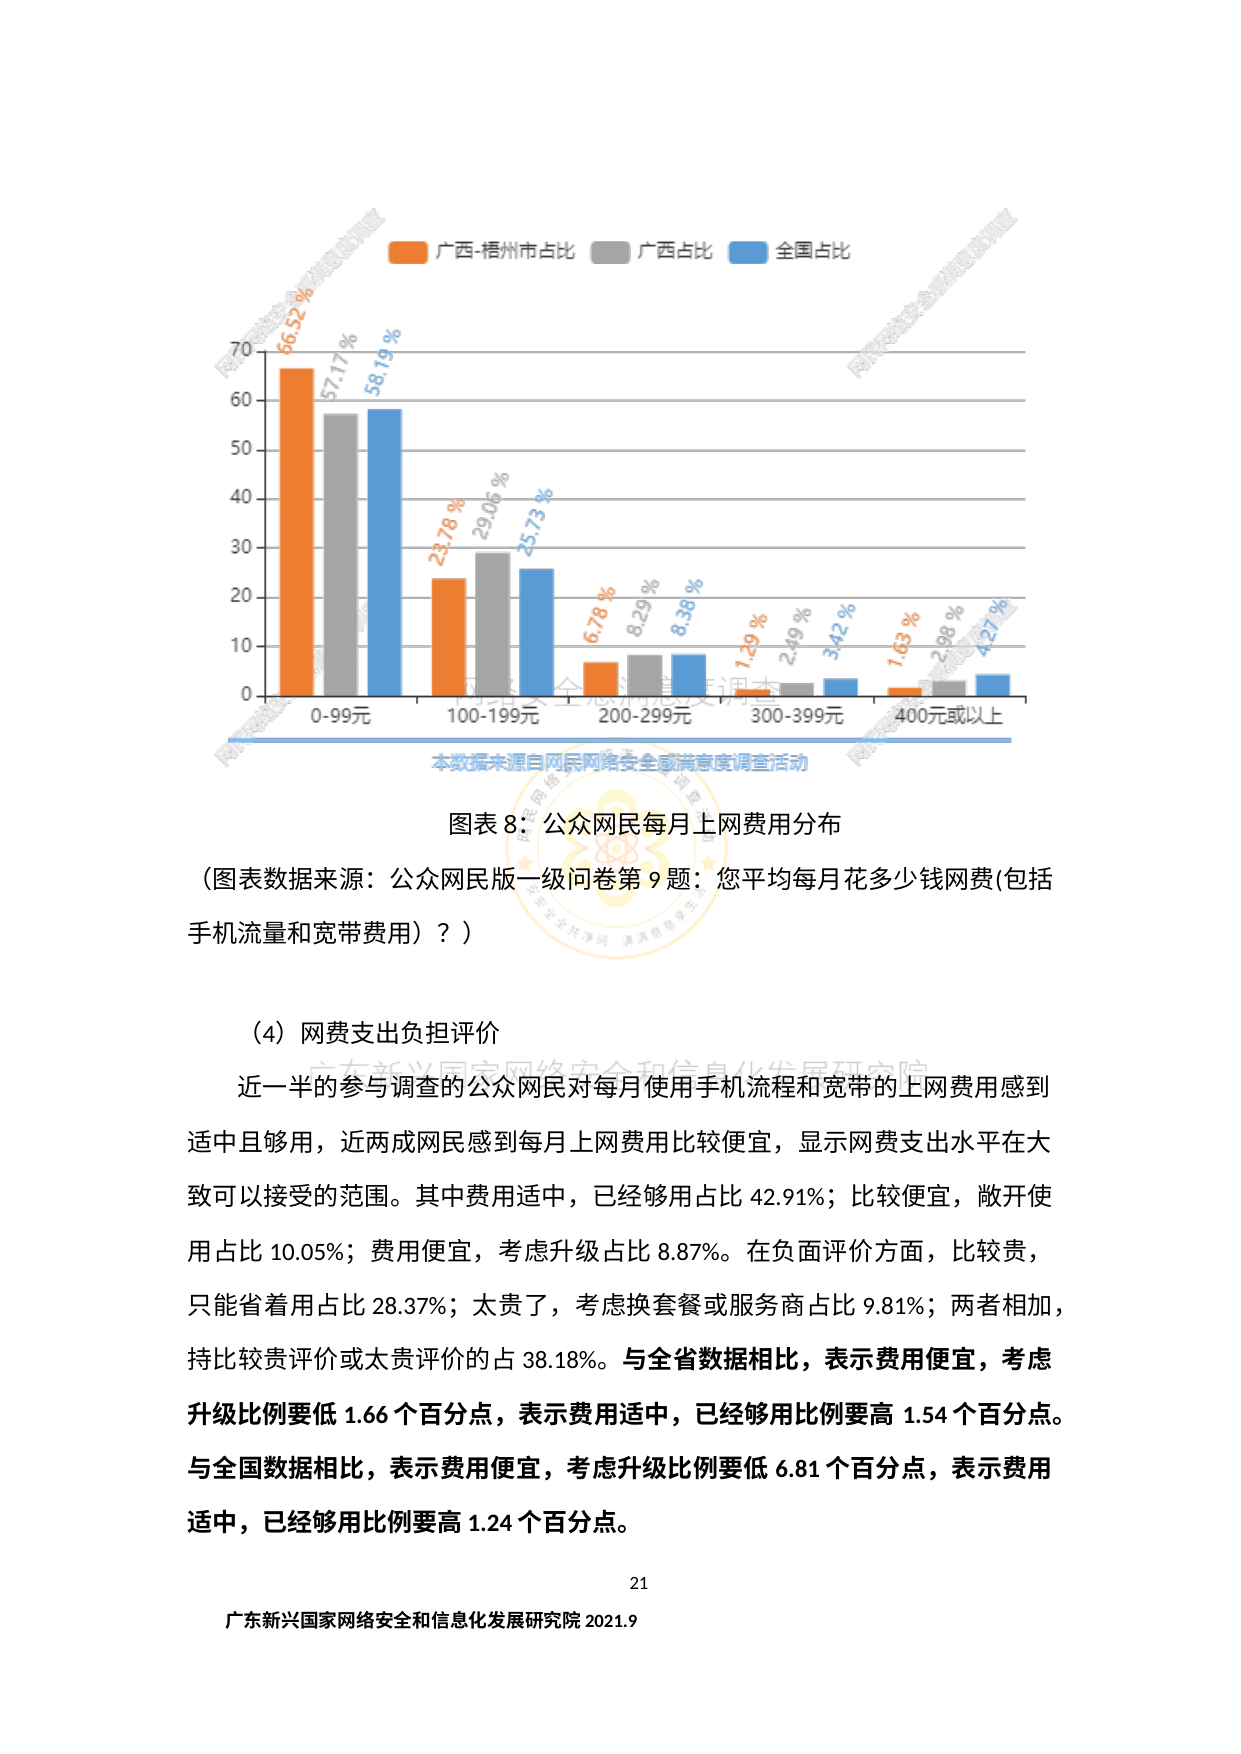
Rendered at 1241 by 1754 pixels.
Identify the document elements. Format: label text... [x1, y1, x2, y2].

text 图表8：公众网民每月上网费用分布 [187, 805, 1053, 841]
picture [199, 195, 1041, 790]
text （4）网费支出负担评价 [187, 1013, 1053, 1050]
text 近一半的参与调查的公众网民对每月使用手机流程和宽带的上网费用感到适中且够用，近两成网民感到每月上网费用比较便宜，显示网费支出水平在大致可以接受的范围。其中费用适中，已经够用占比42.91%；比较便宜，敞开使用占比10.05%；费用便宜，考虑升级占比8.87%。在负面评价方面，比较贵，只能省着用占比28.37%；太贵了，考虑换套餐或服务商占比9.81%；两者相加，持比较贵评价或太贵评价的占38.18%。与全省数据相比，表示费用便宜，考虑升级比例要低1.66个百分点，表示费用适中，已经够用比例要高1.54个百分点。与全国数据相比，表示费用便宜，考虑升级比例要低6.81个百分点，表示费用适中，已经够用比例要高1.24个百分点。 [187, 1068, 1053, 1539]
text （图表数据来源：公众网民版一级问卷第9题：您平均每月花多少钱网费(包括手机流量和宽带费用）？） [187, 859, 1053, 950]
